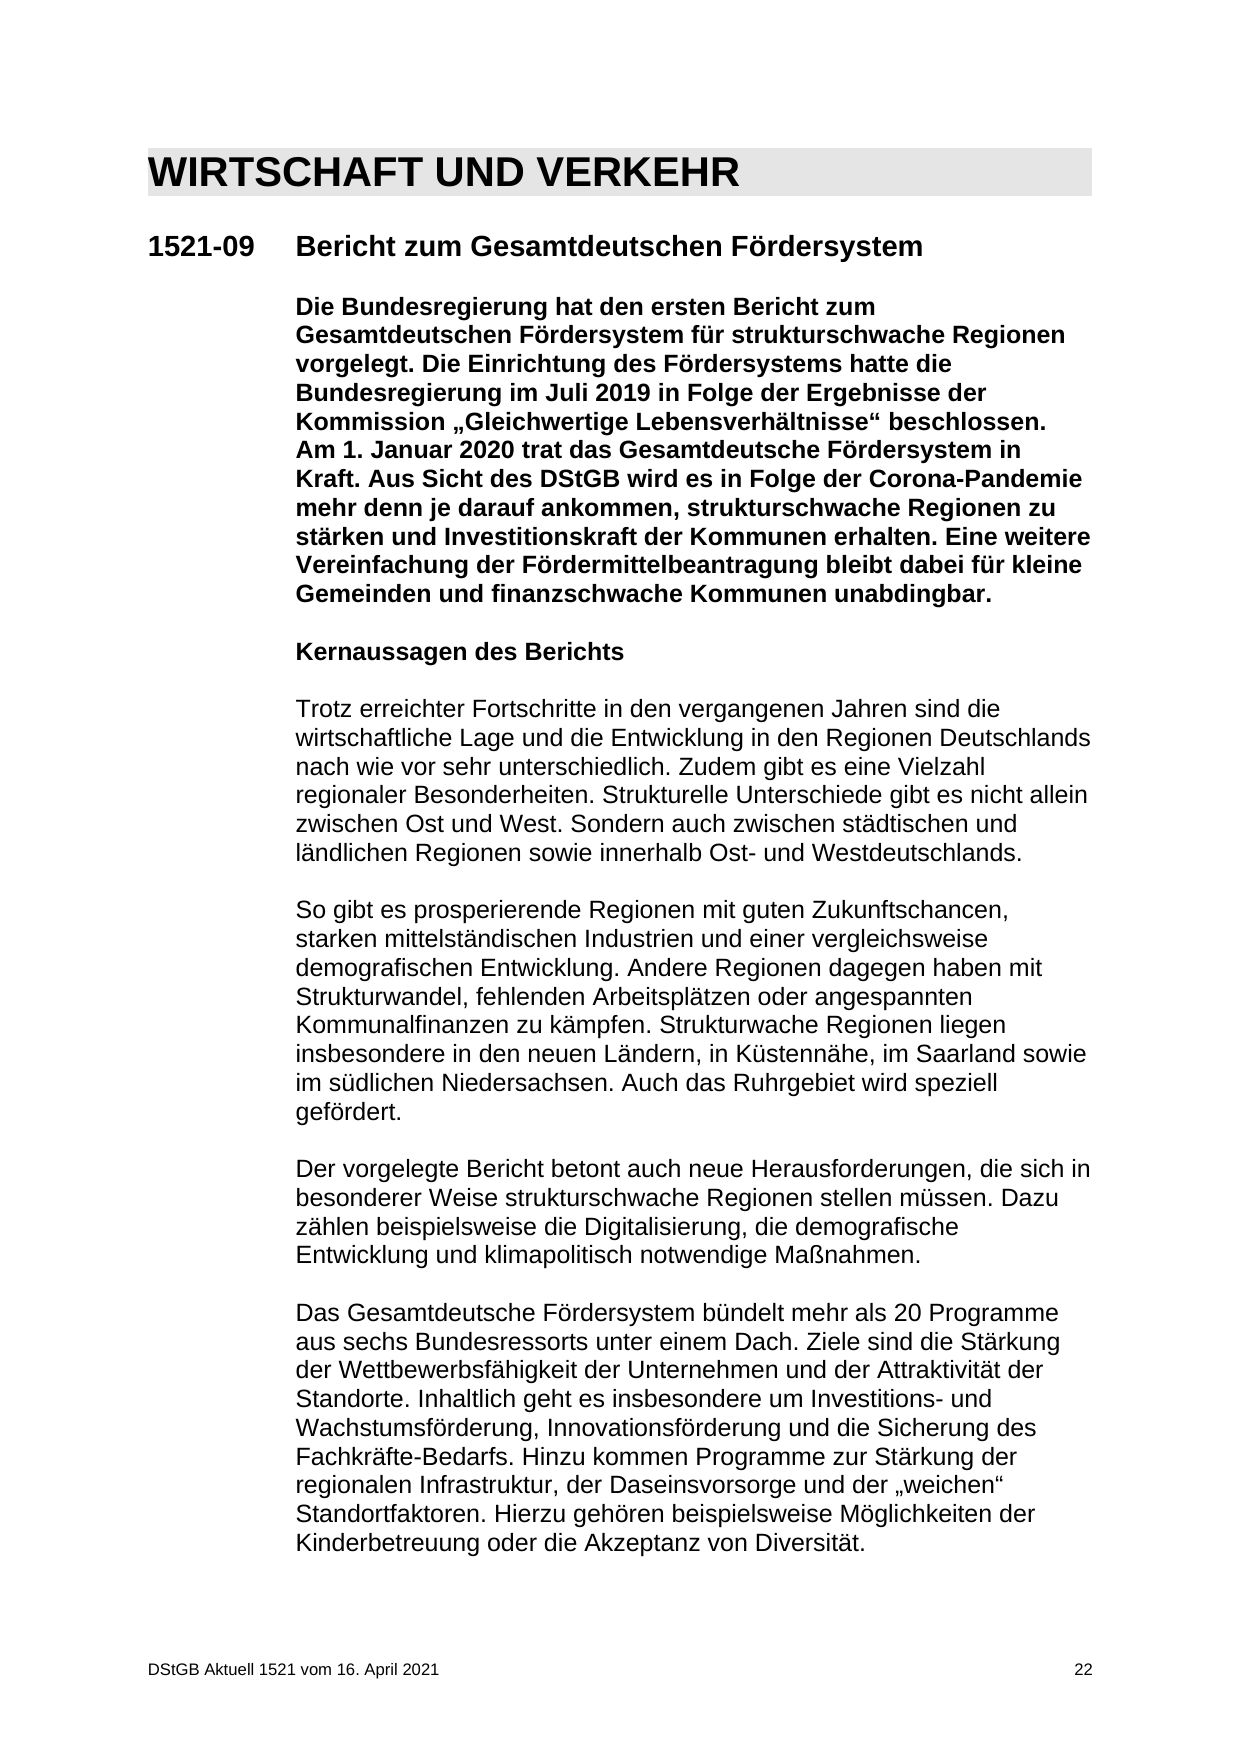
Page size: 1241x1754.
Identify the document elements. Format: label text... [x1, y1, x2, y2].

text Der vorgelegte Bericht betont auch neue Herausforderungen, die sich in besonderer Weise strukturschwache Regionen stellen müssen. Dazu zählen beispielsweise die Digitalisierung, die demografische Entwicklung und klimapolitisch notwendige Maßnahmen. [295, 1154, 1092, 1269]
text So gibt es prosperierende Regionen mit guten Zukunftschancen, starken mittelständischen Industrien und einer vergleichsweise demografischen Entwicklung. Andere Regionen dagegen haben mit Strukturwandel, fehlenden Arbeitsplätzen oder angespannten Kommunalfinanzen zu kämpfen. Strukturwache Regionen liegen insbesondere in den neuen Ländern, in Küstennähe, im Saarland sowie im südlichen Niedersachsen. Auch das Ruhrgebiet wird speziell gefördert. [295, 895, 1092, 1125]
text 1521-09 Bericht zum Gesamtdeutschen Fördersystem [148, 229, 1092, 263]
text Trotz erreichter Fortschritte in den vergangenen Jahren sind die wirtschaftliche Lage und die Entwicklung in den Regionen Deutschlands nach wie vor sehr unterschiedlich. Zudem gibt es eine Vielzahl regionaler Besonderheiten. Strukturelle Unterschiede gibt es nicht allein zwischen Ost und West. Sondern auch zwischen städtischen und ländlichen Regionen sowie innerhalb Ost- und Westdeutschlands. [295, 694, 1092, 866]
text Das Gesamtdeutsche Fördersystem bündelt mehr als 20 Programme aus sechs Bundesressorts unter einem Dach. Ziele sind die Stärkung der Wettbewerbsfähigkeit der Unternehmen und der Attraktivität der Standorte. Inhaltlich geht es insbesondere um Investitions- und Wachstumsförderung, Innovationsförderung und die Sicherung des Fachkräfte-Bedarfs. Hinzu kommen Programme zur Stärkung der regionalen Infrastruktur, der Daseinsvorsorge und der „weichen“ Standortfaktoren. Hierzu gehören beispielsweise Möglichkeiten der Kinderbetreuung oder die Akzeptanz von Diversität. [295, 1298, 1092, 1556]
subtitle WIRTSCHAFT UND VERKEHR [148, 148, 1092, 196]
text Die Bundesregierung hat den ersten Bericht zum Gesamtdeutschen Fördersystem für strukturschwache Regionen vorgelegt. Die Einrichtung des Fördersystems hatte die Bundesregierung im Juli 2019 in Folge der Ergebnisse der Kommission „Gleichwertige Lebensverhältnisse“ beschlossen. Am 1. Januar 2020 trat das Gesamtdeutsche Fördersystem in Kraft. Aus Sicht des DStGB wird es in Folge der Corona-Pandemie mehr denn je darauf ankommen, strukturschwache Regionen zu stärken und Investitionskraft der Kommunen erhalten. Eine weitere Vereinfachung der Fördermittelbeantragung bleibt dabei für kleine Gemeinden und finanzschwache Kommunen unabdingbar. [295, 291, 1092, 608]
text Kernaussagen des Berichts [295, 636, 1092, 665]
